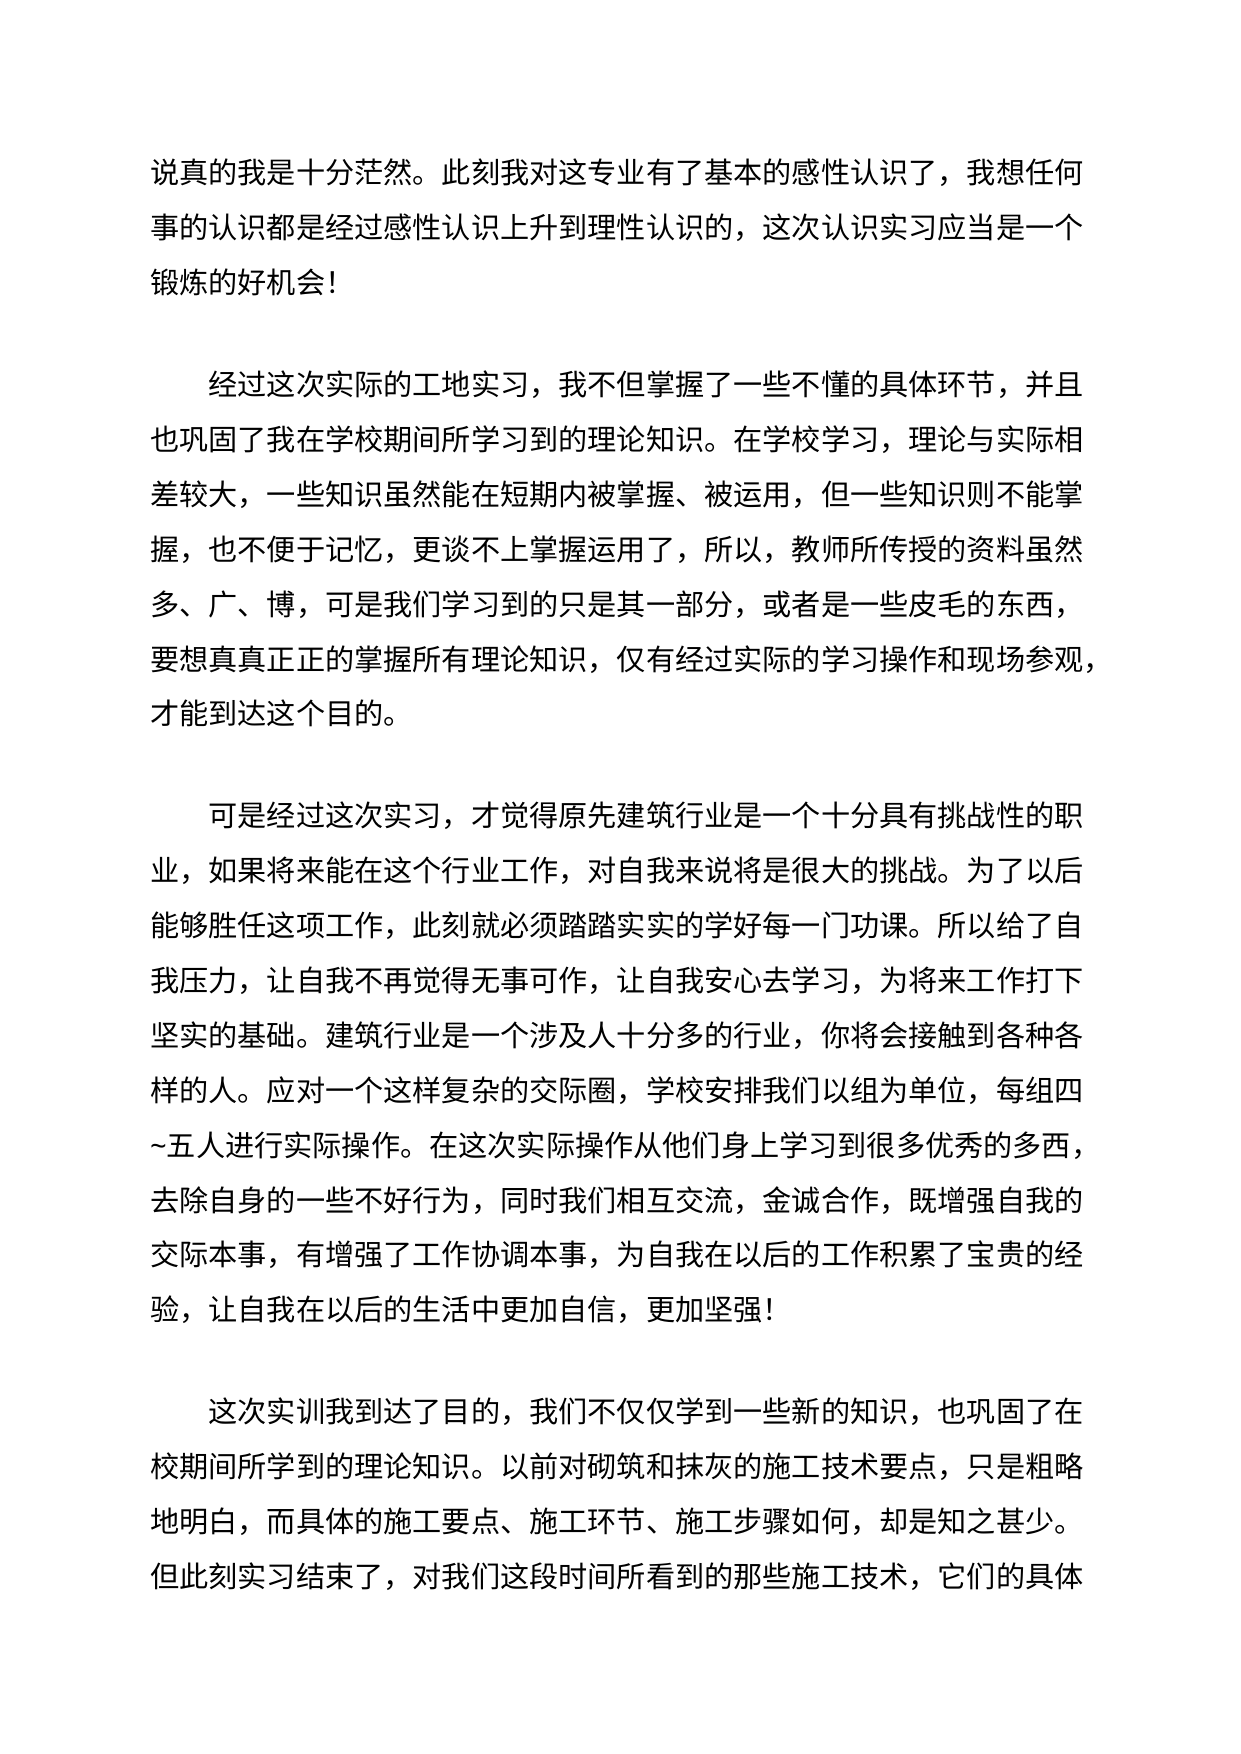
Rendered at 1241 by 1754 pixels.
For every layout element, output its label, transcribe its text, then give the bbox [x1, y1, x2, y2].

text 经过这次实际的工地实习，我不但掌握了一些不懂的具体环节，并且也巩固了我在学校期间所学习到的理论知识。在学校学习，理论与实际相差较大，一些知识虽然能在短期内被掌握、被运用，但一些知识则不能掌握，也不便于记忆，更谈不上掌握运用了，所以，教师所传授的资料虽然多、广、博，可是我们学习到的只是其一部分，或者是一些皮毛的东西，要想真真正正的掌握所有理论知识，仅有经过实际的学习操作和现场参观，才能到达这个目的。 [150, 362, 1090, 733]
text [150, 150, 1090, 302]
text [150, 1389, 1090, 1596]
text 可是经过这次实习，才觉得原先建筑行业是一个十分具有挑战性的职业，如果将来能在这个行业工作，对自我来说将是很大的挑战。为了以后能够胜任这项工作，此刻就必须踏踏实实的学好每一门功课。所以给了自我压力，让自我不再觉得无事可作，让自我安心去学习，为将来工作打下坚实的基础。建筑行业是一个涉及人十分多的行业，你将会接触到各种各样的人。应对一个这样复杂的交际圈，学校安排我们以组为单位，每组四~五人进行实际操作。在这次实际操作从他们身上学习到很多优秀的多西，去除自身的一些不好行为，同时我们相互交流，金诚合作，既增强自我的交际本事，有增强了工作协调本事，为自我在以后的工作积累了宝贵的经验，让自我在以后的生活中更加自信，更加坚强！ [150, 793, 1090, 1329]
